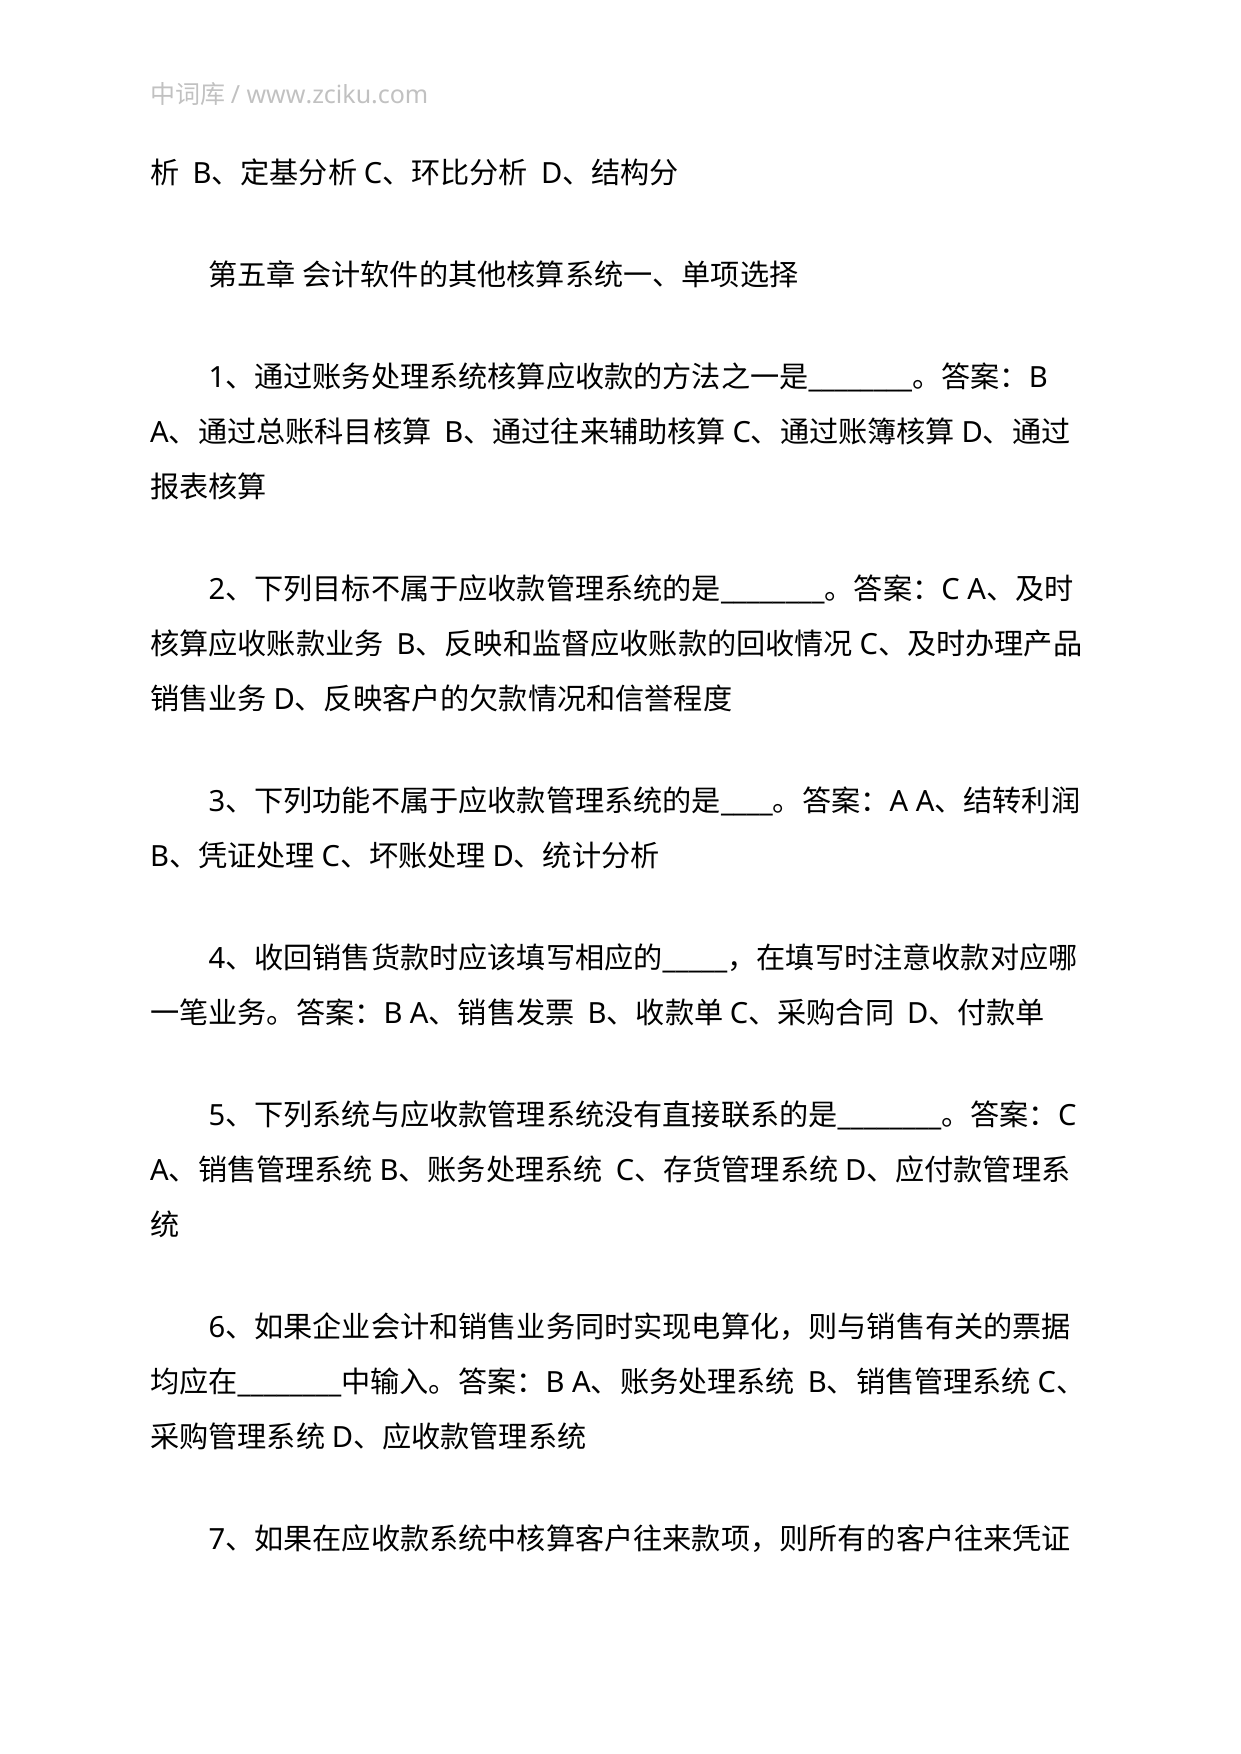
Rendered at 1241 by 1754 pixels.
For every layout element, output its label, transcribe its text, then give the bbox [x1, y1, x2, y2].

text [150, 1515, 1090, 1558]
text 5、下列系统与应收款管理系统没有直接联系的是________。答案：C A、销售管理系统 B、账务处理系统 C、存货管理系统 D、应付款管理系统 [150, 1091, 1090, 1244]
text 3、下列功能不属于应收款管理系统的是____。答案：A A、结转利润 B、凭证处理 C、坏账处理 D、统计分析 [150, 777, 1090, 875]
text 4、收回销售货款时应该填写相应的_____，在填写时注意收款对应哪一笔业务。答案：B A、销售发票 B、收款单 C、采购合同 D、付款单 [150, 934, 1090, 1032]
text 1、通过账务处理系统核算应收款的方法之一是________。答案：B A、通过总账科目核算 B、通过往来辅助核算 C、通过账簿核算 D、通过报表核算 [150, 354, 1090, 506]
text 2、下列目标不属于应收款管理系统的是________。答案：C A、及时核算应收账款业务 B、反映和监督应收账款的回收情况 C、及时办理产品销售业务 D、反映客户的欠款情况和信誉程度 [150, 566, 1090, 718]
text 第五章 会计软件的其他核算系统一、单项选择 [150, 252, 1090, 294]
text 6、如果企业会计和销售业务同时实现电算化，则与销售有关的票据均应在________中输入。答案：B A、账务处理系统 B、销售管理系统 C、采购管理系统 D、应收款管理系统 [150, 1303, 1090, 1456]
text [150, 150, 1090, 192]
